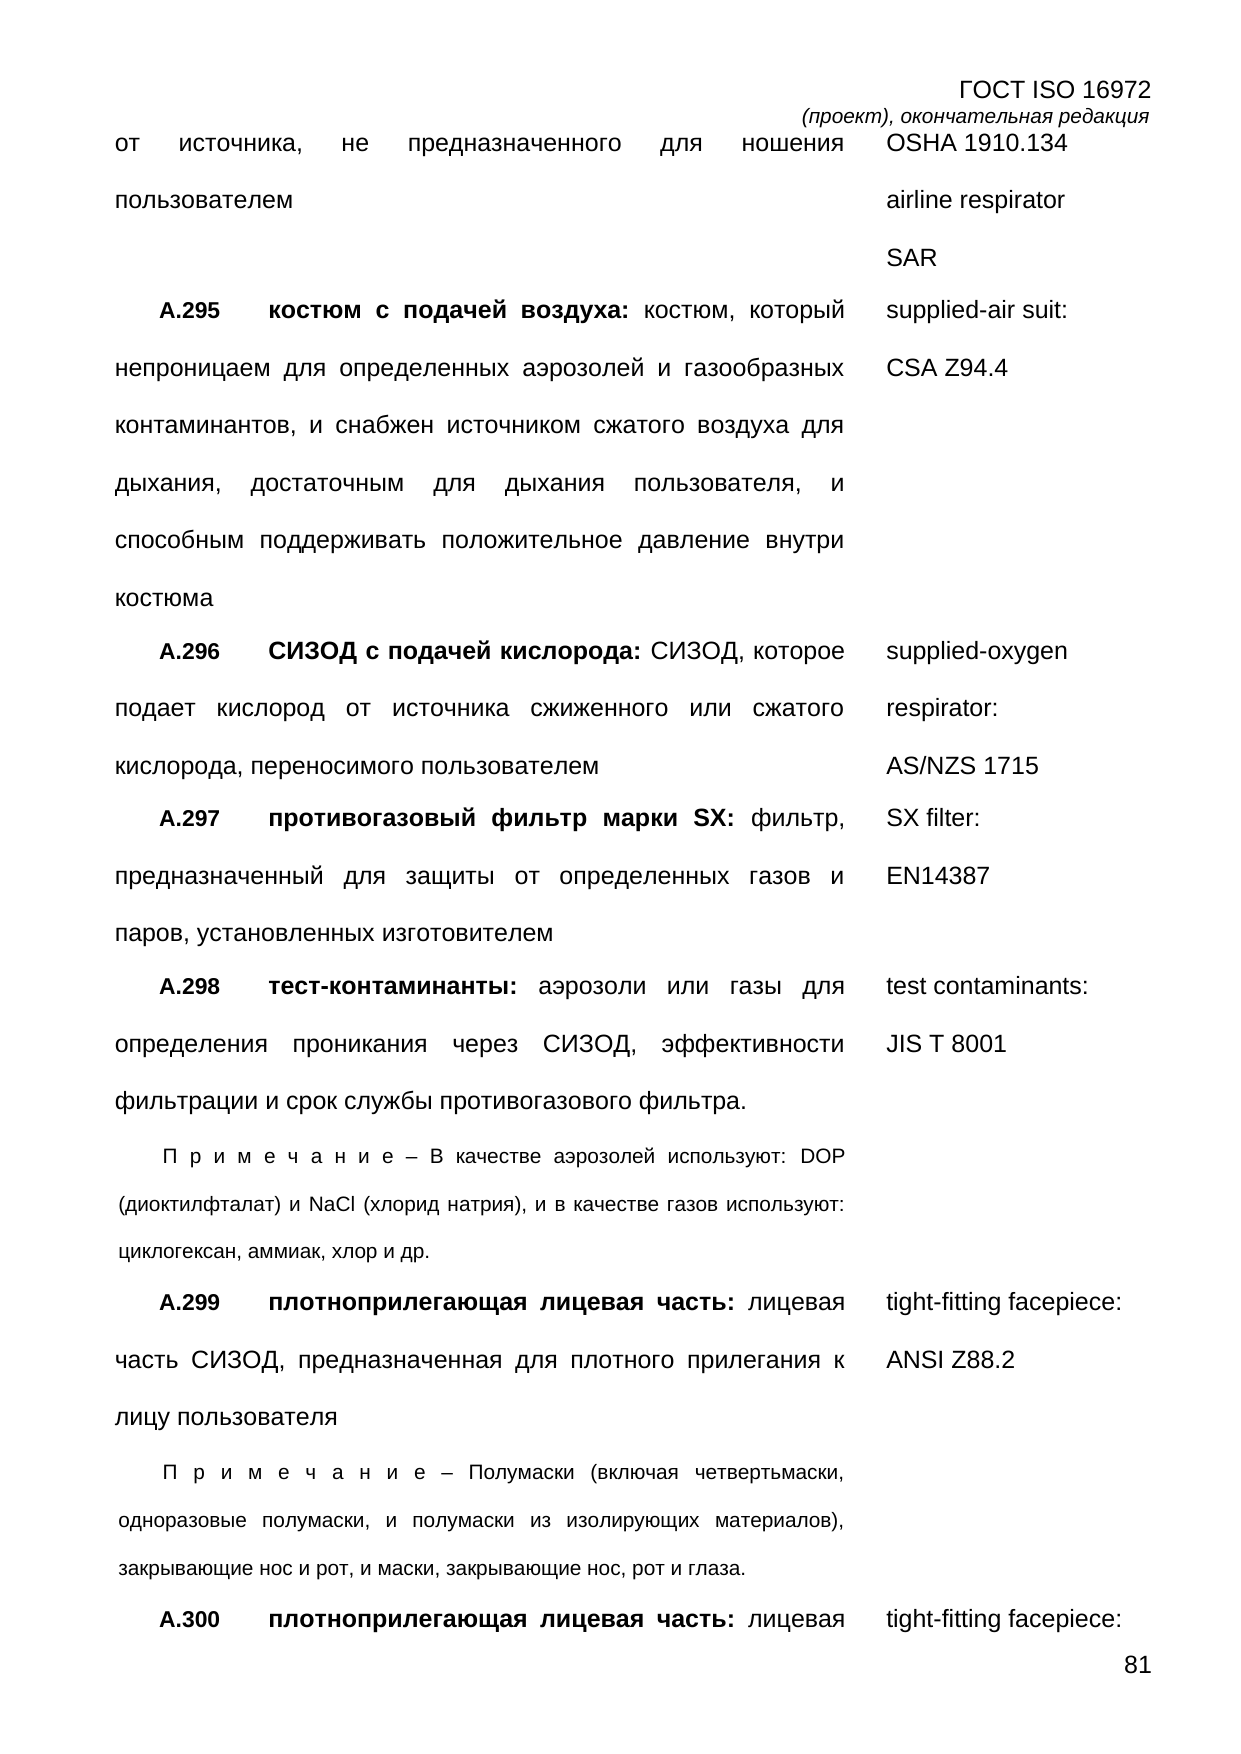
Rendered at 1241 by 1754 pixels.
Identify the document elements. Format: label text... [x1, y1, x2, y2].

table_cell test contaminants: JIS T 8001 [856, 971, 1163, 1287]
table_cell supplied-oxygen respirator: AS/NZS 1715 [856, 636, 1163, 803]
table_cell tight-fitting facepiece: ANSI Z88.2 [856, 1287, 1163, 1603]
table_cell СИЗОД с подачей кислорода: СИЗОД, которое подает кислород от источника сжиженного или сжатого кислорода, переносимого пользователем [107, 636, 856, 803]
table_cell противогазовый фильтр марки SX: фильтр, предназначенный для защиты от определенных газов и паров, установленных изготовителем [107, 803, 856, 971]
table_cell костюм с подачей воздуха: костюм, который непроницаем для определенных аэрозолей и газообразных контаминантов, и снабжен источником сжатого воздуха для дыхания, достаточным для дыхания пользователя, и способным поддерживать положительное давление внутри костюма [107, 295, 856, 636]
table_cell supplied-air suit: CSA Z94.4 [856, 295, 1163, 636]
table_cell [856, 1604, 1163, 1632]
table_cell тест-контаминанты: аэрозоли или газы для определения проникания через СИЗОД, эффективности фильтрации и срок службы противогазового фильтра. П р и м е ч а н и е – В качестве аэрозолей используют: DOP (диоктилфталат) и NaCl (хлорид натрия), и в качестве газов используют: циклогексан, аммиак, хлор и др. [107, 971, 856, 1287]
table_cell плотноприлегающая лицевая часть: лицевая часть СИЗОД, предназначенная для плотного прилегания к лицу пользователя П р и м е ч а н и е – Полумаски (включая четвертьмаски, одноразовые полумаски, и полумаски из изолирующих материалов), закрывающие нос и рот, и маски, закрывающие нос, рот и глаза. [107, 1287, 856, 1603]
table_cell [107, 128, 856, 295]
table_cell SX filter: EN14387 [856, 803, 1163, 971]
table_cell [107, 1604, 856, 1632]
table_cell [856, 128, 1163, 295]
